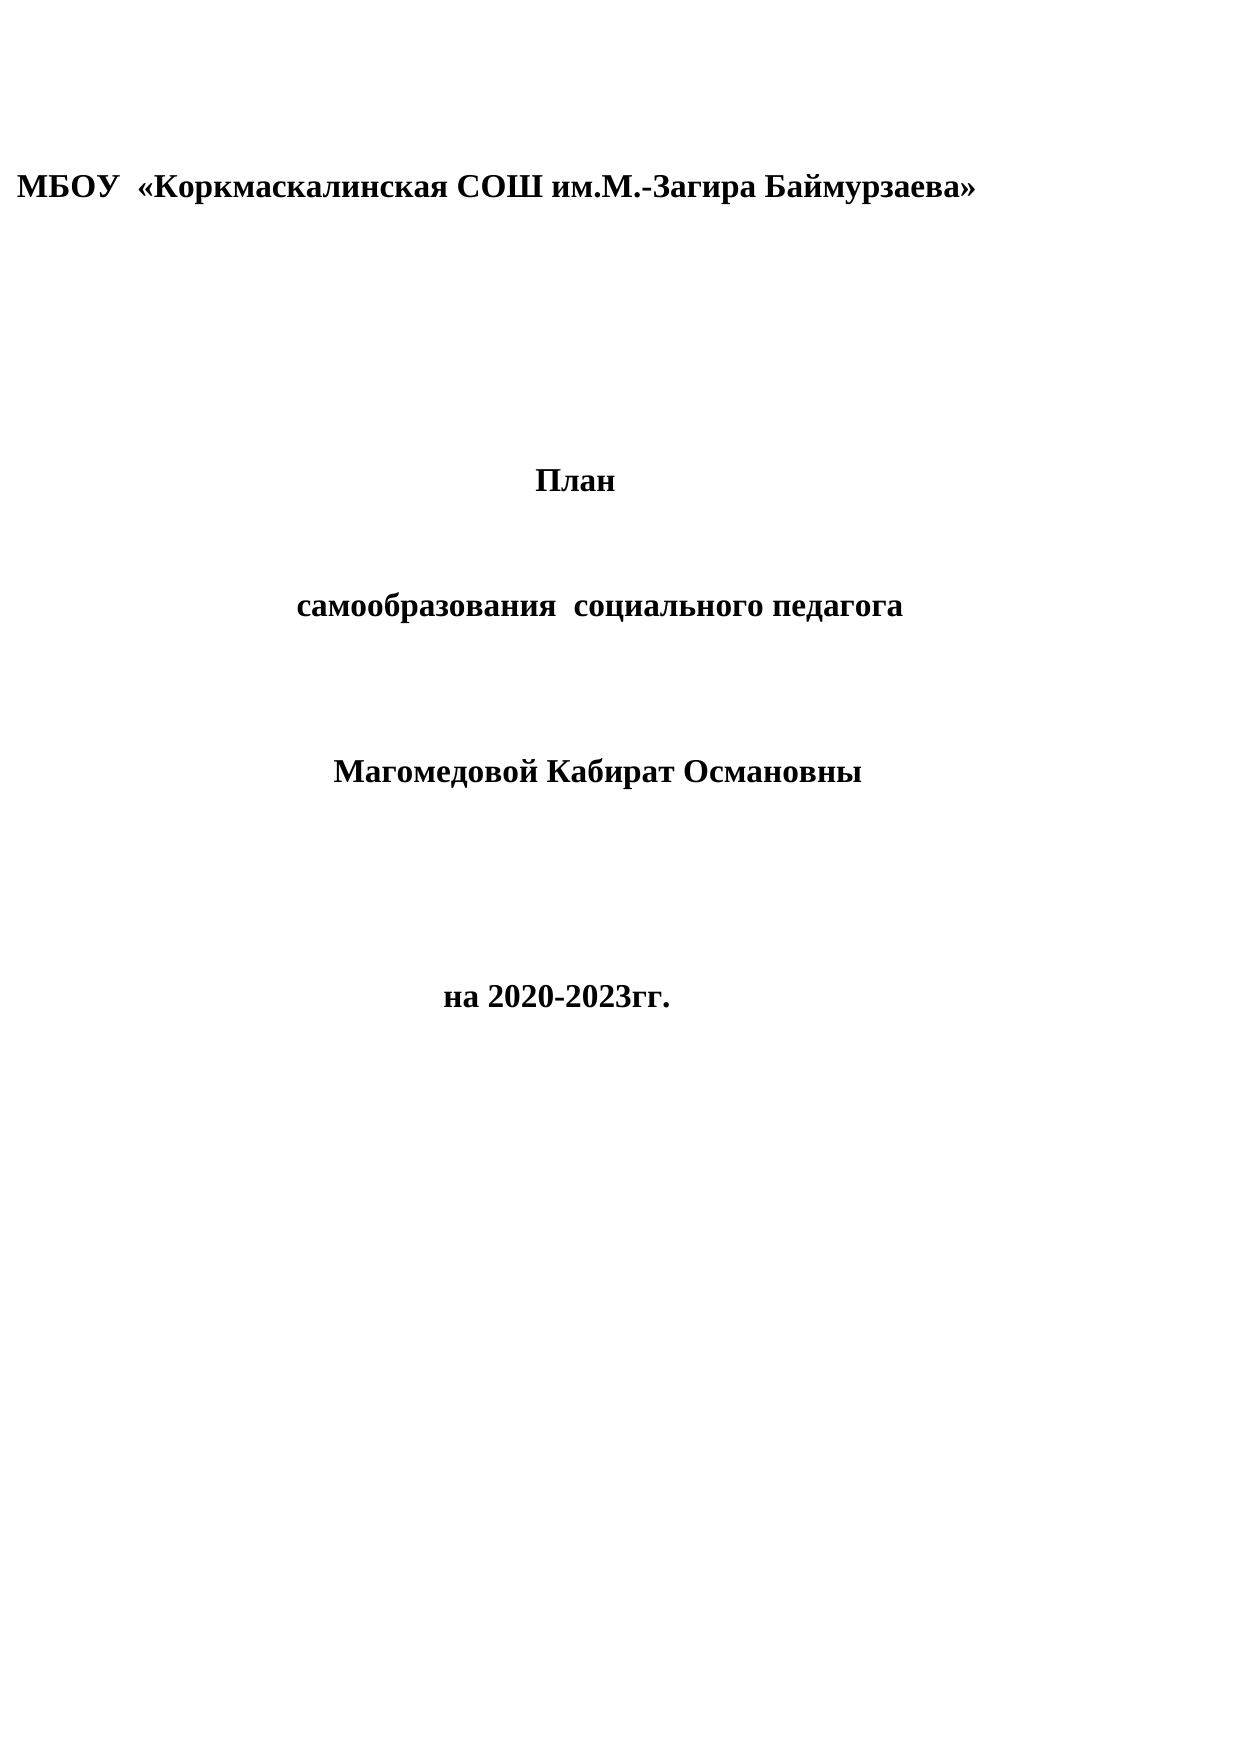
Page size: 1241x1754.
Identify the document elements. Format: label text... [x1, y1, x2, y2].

text Магомедовой Кабират Османовны [0, 751, 1240, 789]
text МБОУ «Коркмаскалинская СОШ им.М.-Загира Баймурзаева» [0, 167, 1240, 205]
text самообразования социального педагога [0, 585, 1240, 623]
text План [0, 460, 1240, 498]
text на 2020-2023гг. [376, 976, 1240, 1014]
